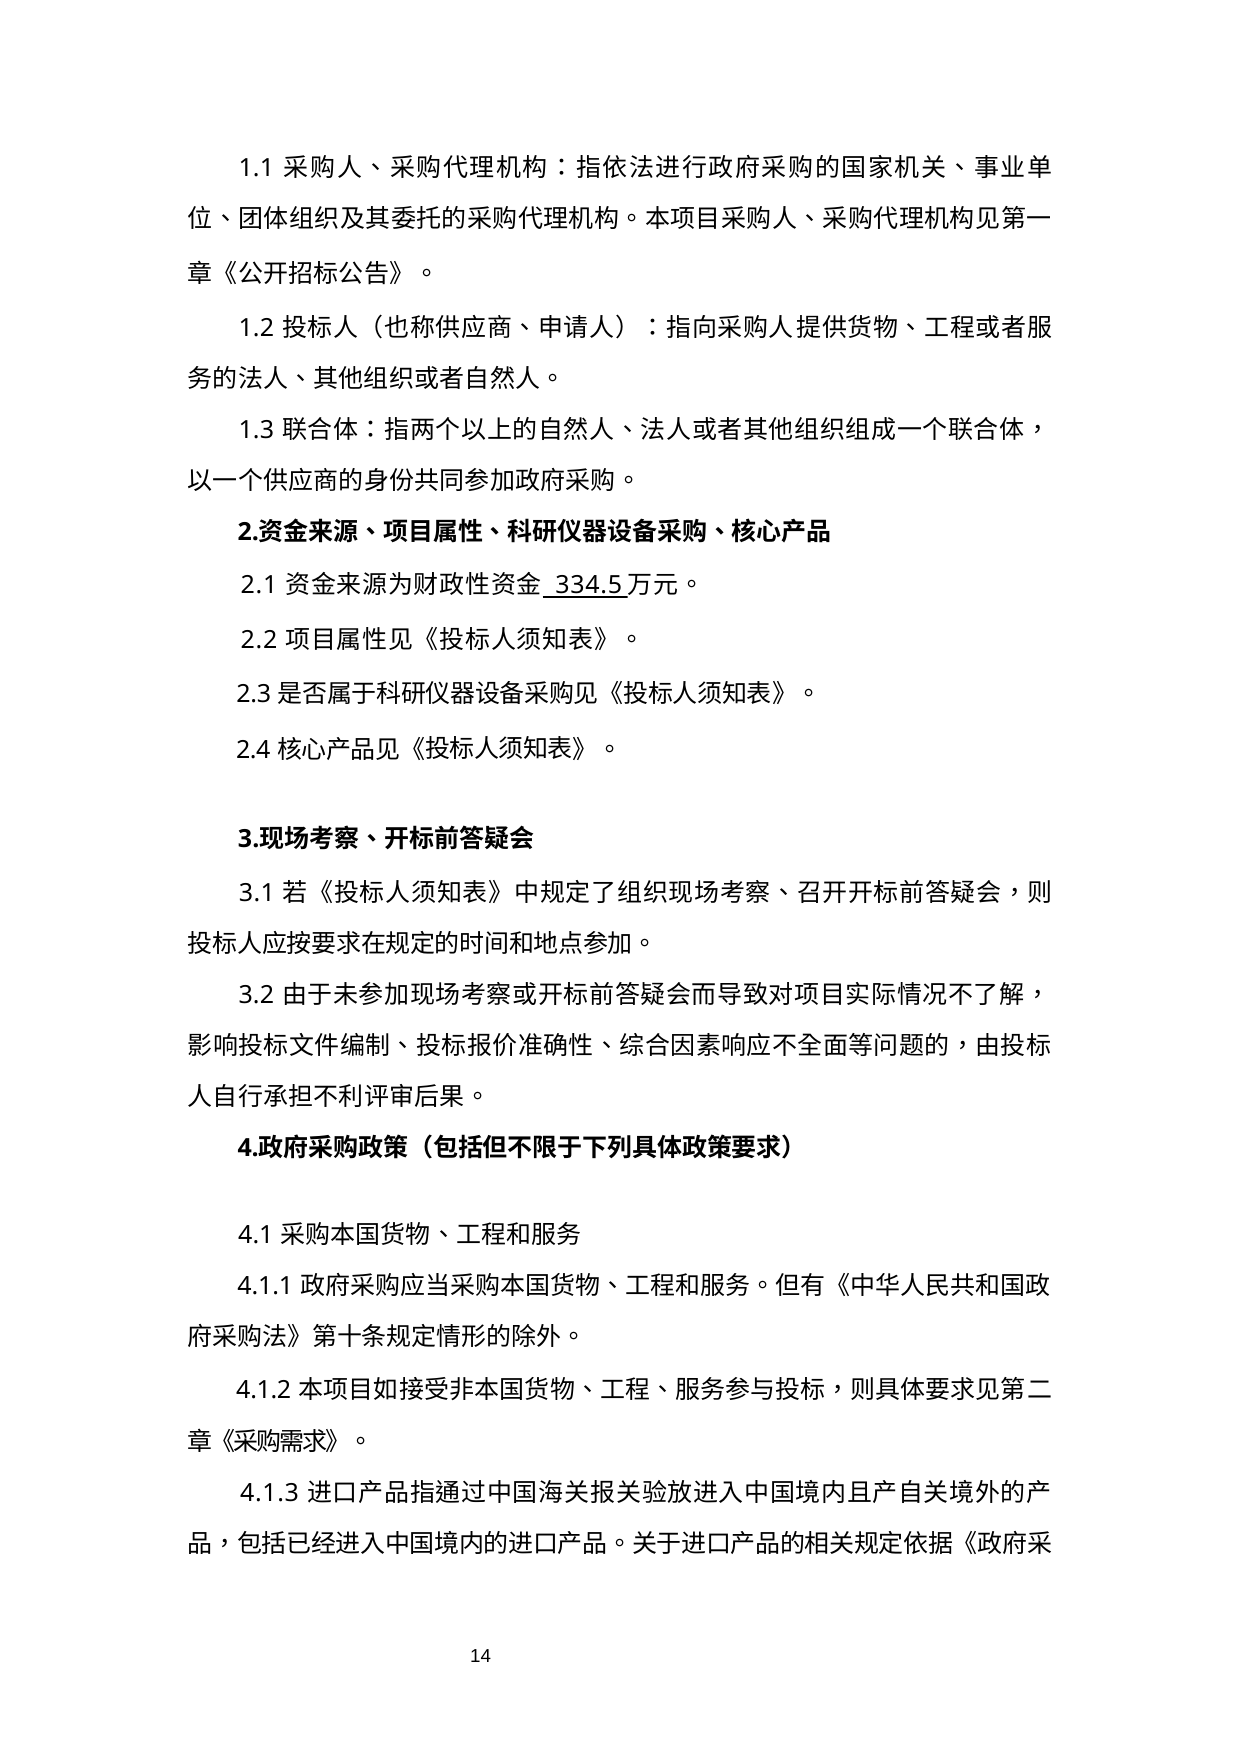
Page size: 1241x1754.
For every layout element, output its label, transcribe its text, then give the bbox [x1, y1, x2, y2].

text 4.1.1 政府采购应当采购本国货物、工程和服务。但有《中华人民共和国政府采购法》第十条规定情形的除外。 [187, 1268, 1053, 1353]
text 1.2 投标人（也称供应商、申请人）：指向采购人提供货物、工程或者服务的法人、其他组织或者自然人。 [187, 308, 1053, 395]
text 3.现场考察、开标前答疑会 [187, 821, 1053, 855]
text 2.1 资金来源为财政性资金 334.5万元。 [187, 565, 1053, 601]
text 1.3 联合体：指两个以上的自然人、法人或者其他组织组成一个联合体，以一个供应商的身份共同参加政府采购。 [187, 412, 1053, 497]
text 3.2 由于未参加现场考察或开标前答疑会而导致对项目实际情况不了解，影响投标文件编制、投标报价准确性、综合因素响应不全面等问题的，由投标人自行承担不利评审后果。 [187, 976, 1053, 1112]
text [187, 1474, 1053, 1559]
text 2.4 核心产品见《投标人须知表》。 [187, 728, 1053, 790]
text 4.1.2 本项目如接受非本国货物、工程、服务参与投标，则具体要求见第二章《采购需求》。 [187, 1370, 1053, 1457]
text 3.1 若《投标人须知表》中规定了组织现场考察、召开开标前答疑会，则投标人应按要求在规定的时间和地点参加。 [187, 872, 1053, 959]
text 2.2 项目属性见《投标人须知表》。 [187, 619, 1053, 656]
text 4.政府采购政策（包括但不限于下列具体政策要求） [187, 1129, 1053, 1188]
text 4.1 采购本国货物、工程和服务 [187, 1217, 1053, 1251]
text 2.3 是否属于科研仪器设备采购见《投标人须知表》。 [187, 674, 1053, 710]
text 2.资金来源、项目属性、科研仪器设备采购、核心产品 [187, 514, 1053, 548]
text 1.1 采购人、采购代理机构：指依法进行政府采购的国家机关、事业单位、团体组织及其委托的采购代理机构。本项目采购人、采购代理机构见第一章《公开招标公告》。 [187, 150, 1053, 289]
